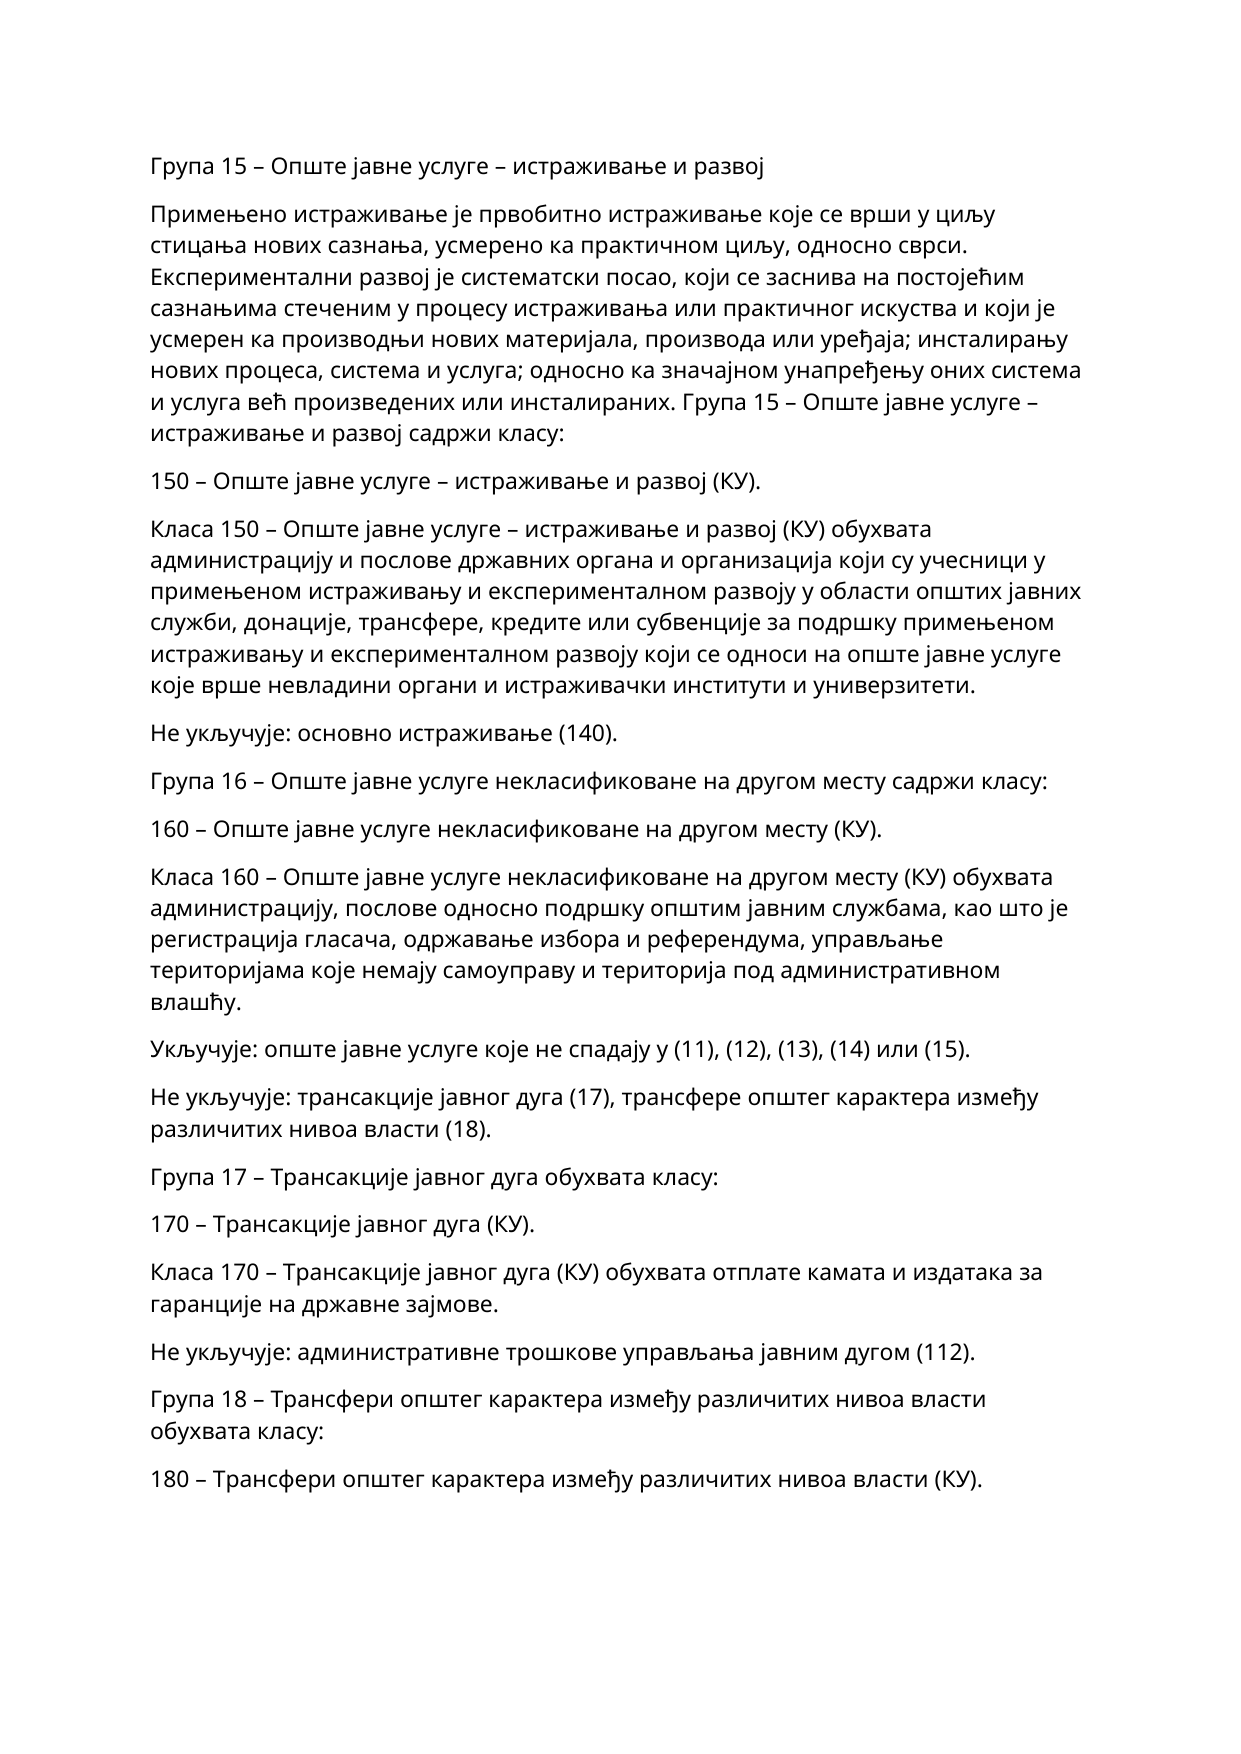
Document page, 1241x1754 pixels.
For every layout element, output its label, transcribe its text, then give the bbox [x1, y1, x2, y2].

text Класа 150 – Опште јавне услуге – истраживање и развој (КУ) обухвата администрацију и послове државних органа и организација који су учесници у примењеном истраживању и експерименталном развоју у области општих јавних служби, донације, трансфере, кредите или субвенције за подршку примењеном истраживању и експерименталном развоју који се односи на опште јавне услуге које врше невладини органи и истраживачки институти и универзитети. [150, 512, 1090, 700]
text 170 – Трансакције јавног дуга (КУ). [150, 1208, 1090, 1239]
text Група 18 – Трансфери општег карактера између различитих нивоа власти обухвата класу: [150, 1383, 1090, 1446]
text Не укључује: основно истраживање (140). [150, 717, 1090, 748]
text Група 17 – Трансакције јавног дуга обухвата класу: [150, 1160, 1090, 1192]
text Група 15 – Опште јавне услуге – истраживање и развој [150, 150, 1090, 181]
text 180 – Трансфери општег карактера између различитих нивоа власти (КУ). [150, 1462, 1090, 1494]
text Класа 170 – Трансакције јавног дуга (КУ) обухвата отплате камата и издатака за гаранције на државне зајмове. [150, 1256, 1090, 1319]
text 160 – Опште јавне услуге некласификоване на другом месту (КУ). [150, 812, 1090, 844]
text 150 – Опште јавне услуге – истраживање и развој (КУ). [150, 464, 1090, 496]
text Група 16 – Опште јавне услуге некласификоване на другом месту садржи класу: [150, 764, 1090, 796]
text Укључује: опште јавне услуге које не спадају у (11), (12), (13), (14) или (15). [150, 1033, 1090, 1064]
text Класа 160 – Опште јавне услуге некласификоване на другом месту (КУ) обухвата администрацију, послове односно подршку општим јавним службама, као што је регистрација гласача, одржавање избора и референдума, управљање територијама које немају самоуправу и територија под административном влашћу. [150, 860, 1090, 1017]
text Примењено истраживање је првобитно истраживање које се врши у циљу стицања нових сазнања, усмерено ка практичном циљу, односно сврси. Експериментални развој је систематски посао, који се заснива на постојећим сазнањима стеченим у процесу истраживања или практичног искуства и који је усмерен ка производњи нових материјала, производа или уређаја; инсталирању нових процеса, система и услуга; односно ка значајном унапређењу оних система и услуга већ произведених или инсталираних. Група 15 – Опште јавне услуге – истраживање и развој садржи класу: [150, 198, 1090, 448]
text Не укључује: трансакције јавног дуга (17), трансфере општег карактера између различитих нивоа власти (18). [150, 1081, 1090, 1144]
text Не укључује: административне трошкове управљања јавним дугом (112). [150, 1335, 1090, 1367]
